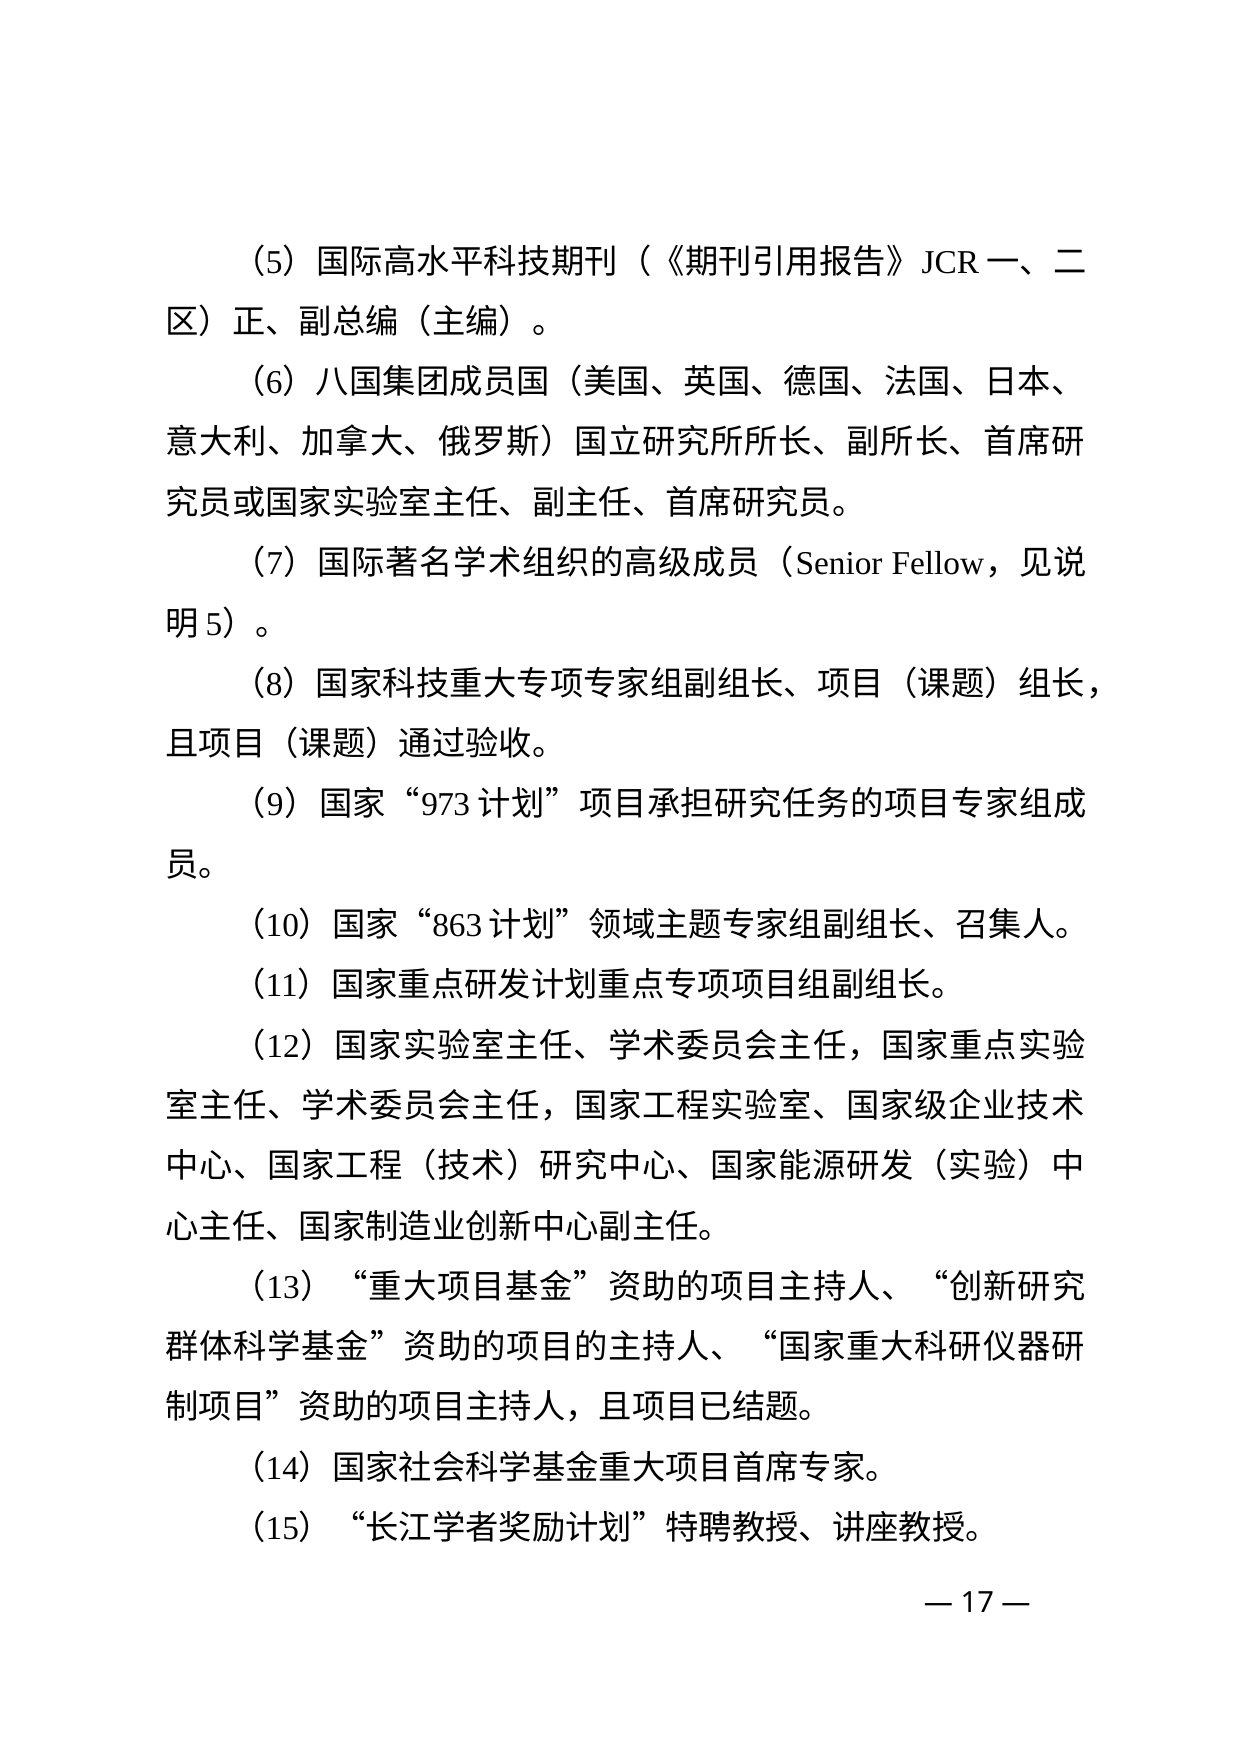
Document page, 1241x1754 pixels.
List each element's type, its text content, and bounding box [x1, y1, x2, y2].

text （15）“长江学者奖励计划”特聘教授、讲座教授。 [165, 1495, 1087, 1555]
text （13）“重大项目基金”资助的项目主持人、“创新研究群体科学基金”资助的项目的主持人、“国家重大科研仪器研制项目”资助的项目主持人，且项目已结题。 [165, 1254, 1087, 1434]
text （8）国家科技重大专项专家组副组长、项目（课题）组长，且项目（课题）通过验收。 [165, 651, 1087, 771]
text （11）国家重点研发计划重点专项项目组副组长。 [165, 952, 1087, 1012]
text （5）国际高水平科技期刊（《期刊引用报告》JCR一、二区）正、副总编（主编）。 [165, 228, 1087, 349]
text （9）国家“973计划”项目承担研究任务的项目专家组成员。 [165, 771, 1087, 892]
text （7）国际著名学术组织的高级成员（Senior Fellow，见说明5）。 [165, 530, 1087, 651]
text （6）八国集团成员国（美国、英国、德国、法国、日本、意大利、加拿大、俄罗斯）国立研究所所长、副所长、首席研究员或国家实验室主任、副主任、首席研究员。 [165, 349, 1087, 530]
text （10）国家“863计划”领域主题专家组副组长、召集人。 [165, 892, 1087, 952]
text （14）国家社会科学基金重大项目首席专家。 [165, 1434, 1087, 1495]
text （12）国家实验室主任、学术委员会主任，国家重点实验室主任、学术委员会主任，国家工程实验室、国家级企业技术中心、国家工程（技术）研究中心、国家能源研发（实验）中心主任、国家制造业创新中心副主任。 [165, 1012, 1087, 1254]
